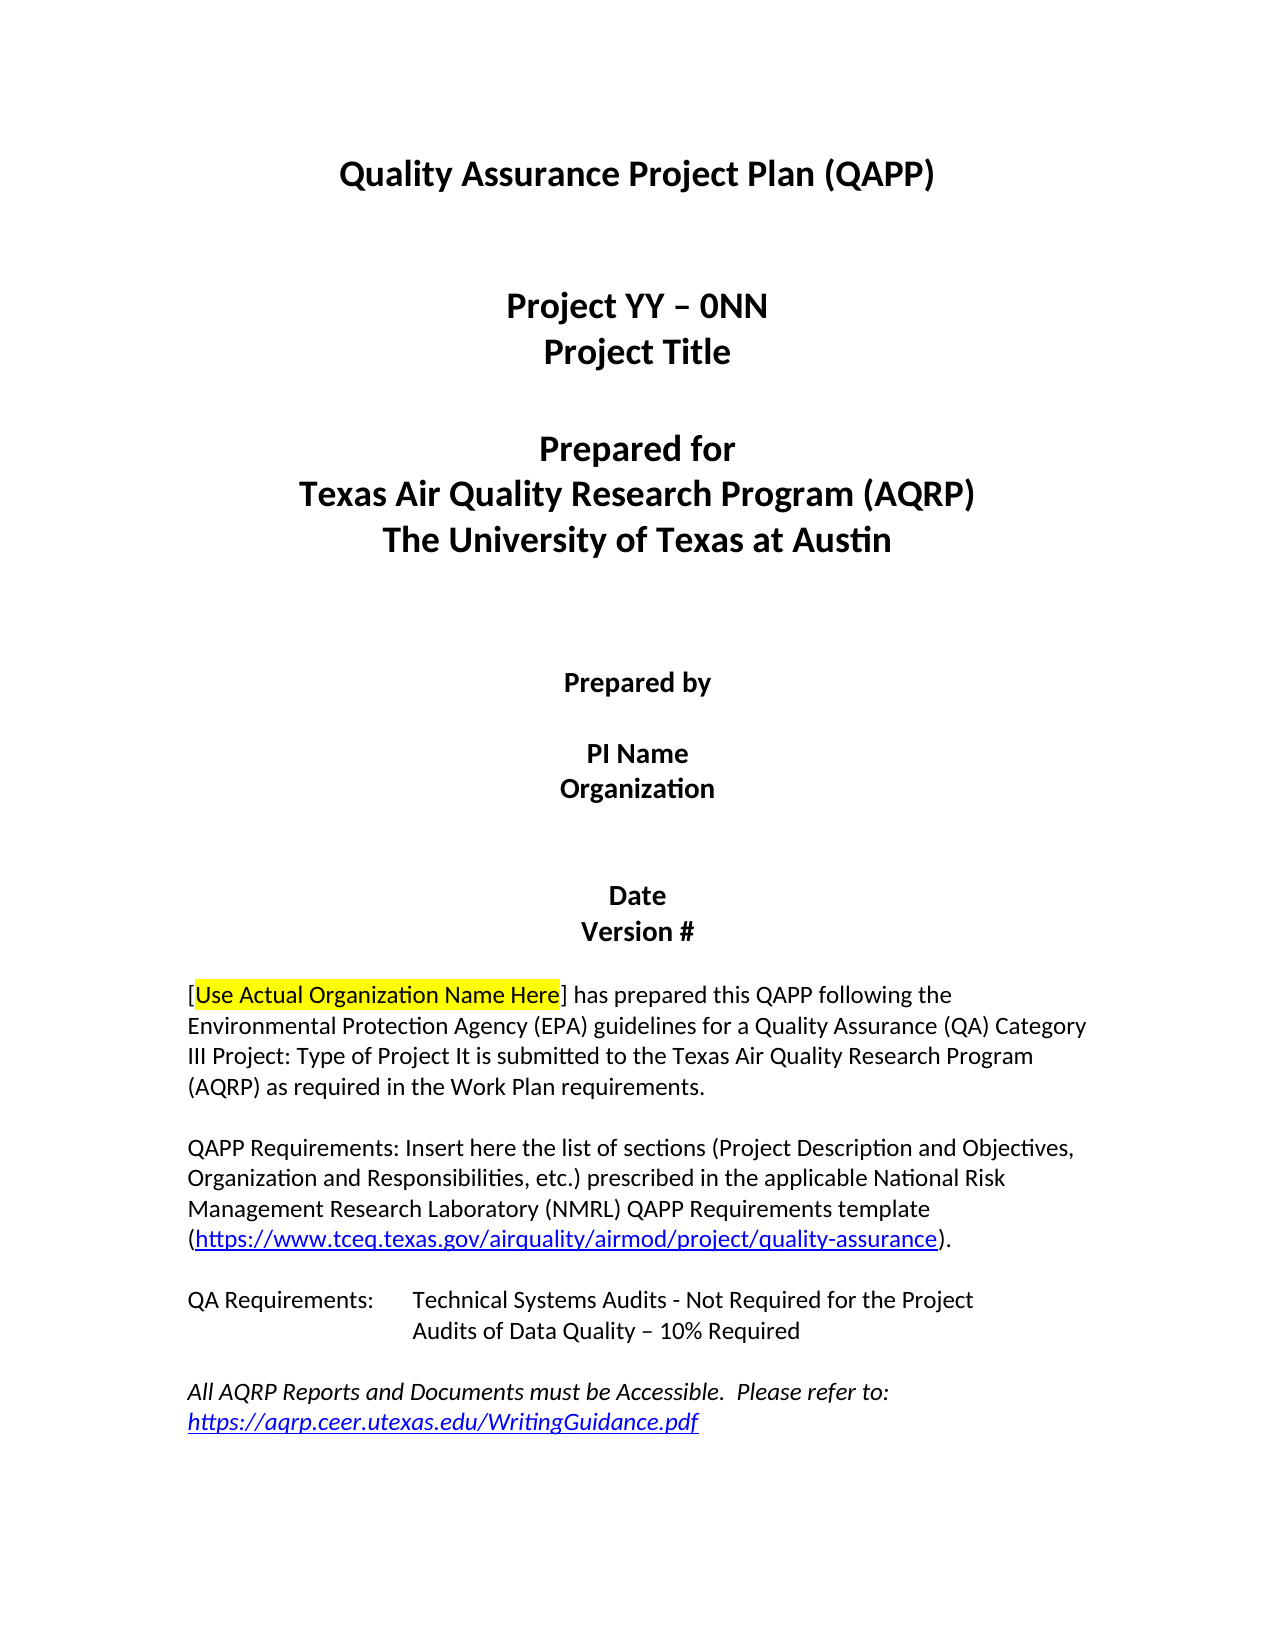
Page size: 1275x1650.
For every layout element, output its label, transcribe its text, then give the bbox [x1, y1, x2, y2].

text PI Name [187, 735, 1087, 771]
text Version # [187, 913, 1087, 949]
text Project YY – 0NN [187, 282, 1087, 328]
text QAPP Requirements: Insert here the list of sections (Project Description and Objectives, Organization and Responsibilities, etc.) prescribed in the applicable National Risk Management Research Laboratory (NMRL) QAPP Requirements template (https://www.tceq.texas.gov/airquality/airmod/project/quality-assurance). [187, 1132, 1087, 1254]
list QA Requirements: Technical Systems Audits - Not Required for the Project [187, 1284, 1087, 1315]
text Organization [187, 771, 1087, 806]
list Audits of Data Quality – 10% Required [187, 1315, 1087, 1346]
list [Use Actual Organization Name Here] has prepared this QAPP following the Environmental Protection Agency (EPA) guidelines for a Quality Assurance (QA) Category III Project: Type of Project It is submitted to the Texas Air Quality Research Program (AQRP) as required in the Work Plan requirements. [187, 979, 1087, 1101]
text Prepared for [187, 424, 1087, 470]
text Project Title [187, 328, 1087, 374]
text The University of Texas at Austin [187, 516, 1087, 562]
text Quality Assurance Project Plan (QAPP) [187, 150, 1087, 196]
text Texas Air Quality Research Program (AQRP) [187, 470, 1087, 516]
text Prepared by [187, 664, 1087, 699]
text Date [187, 877, 1087, 913]
list All AQRP Reports and Documents must be Accessible. Please refer to: https://aqrp.ceer.utexas.edu/WritingGuidance.pdf [187, 1346, 1087, 1437]
